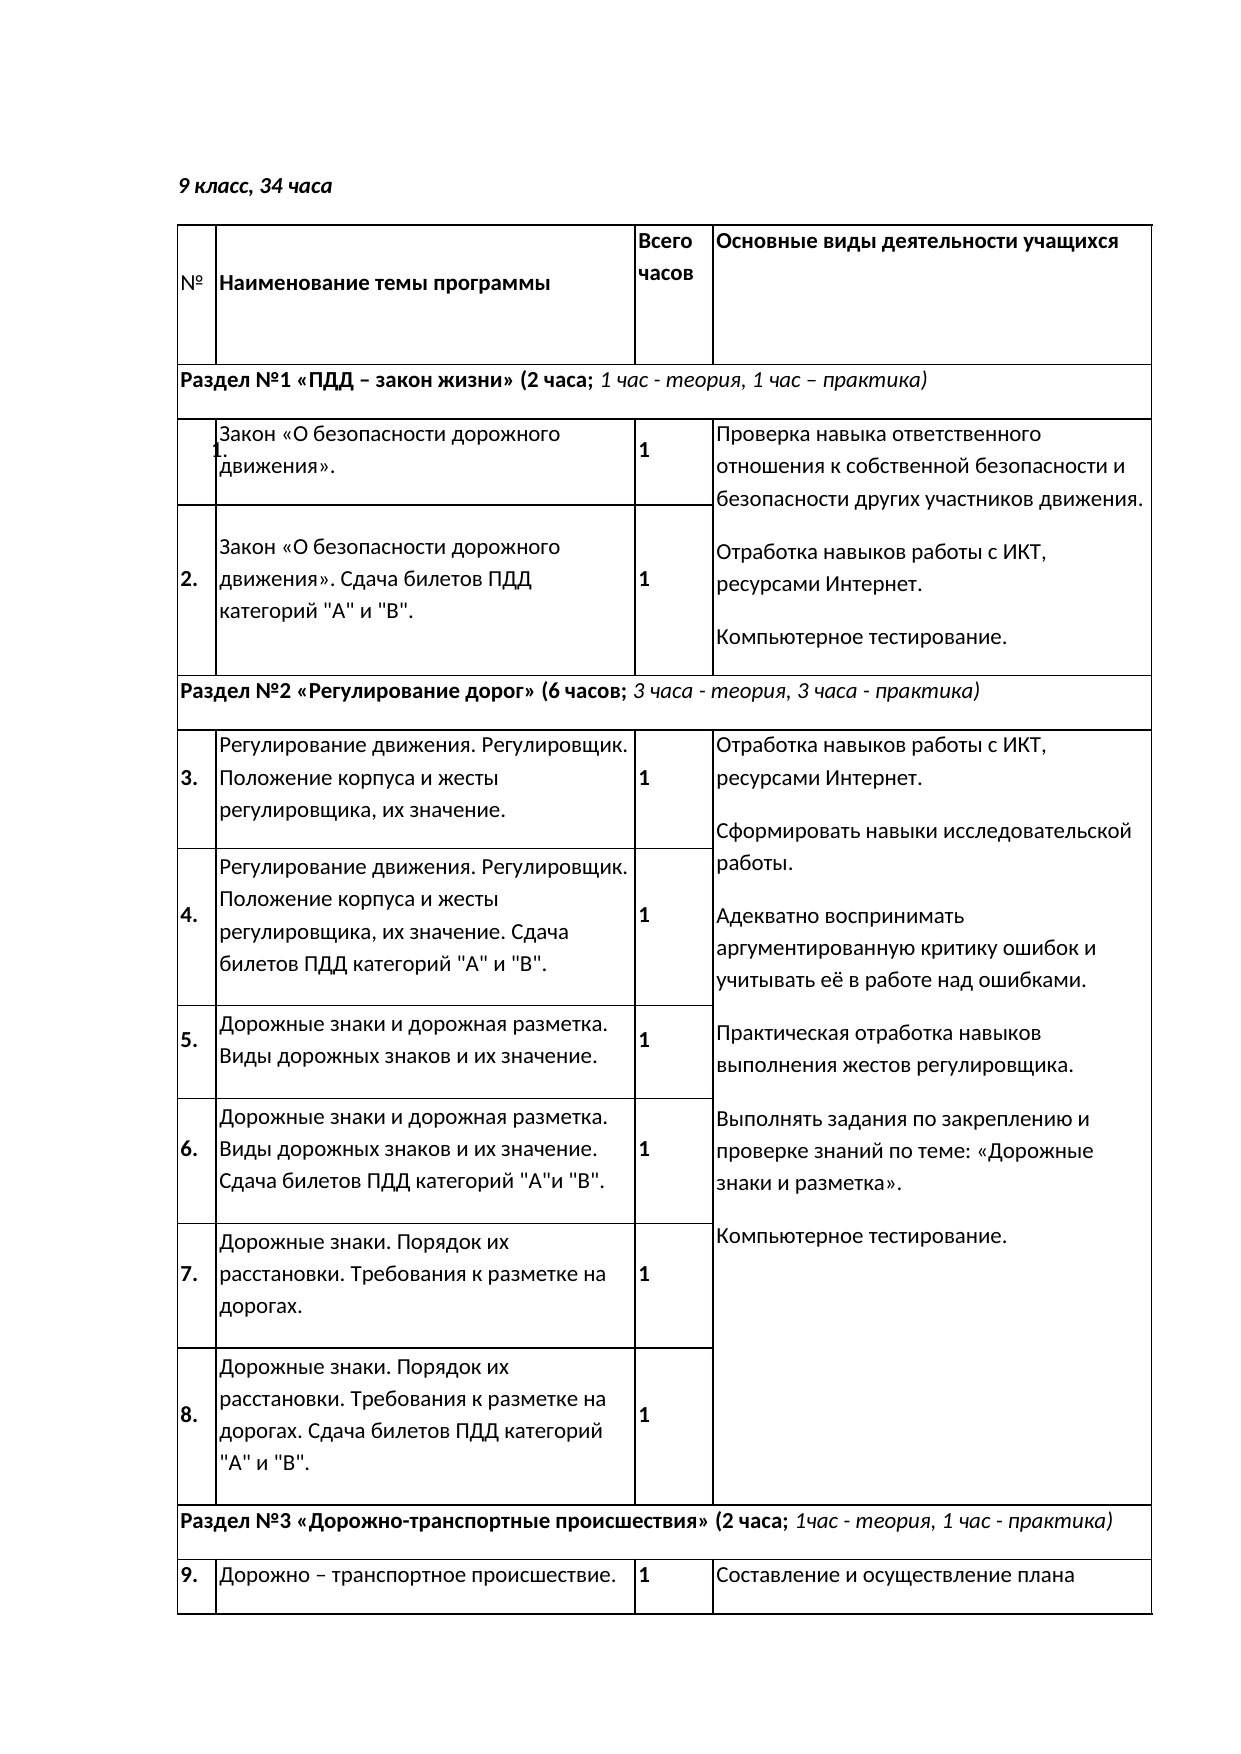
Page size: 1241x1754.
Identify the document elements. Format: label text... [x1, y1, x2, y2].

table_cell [217, 1560, 634, 1613]
table_cell 3. [178, 731, 215, 848]
table_cell Дорожные знаки. Порядок их расстановки. Требования к разметке на дорогах. Сдача билетов ПДД категорий "А" и "В". [217, 1349, 634, 1504]
table_cell 1 [636, 1560, 712, 1613]
table_cell Дорожные знаки и дорожная разметка. Виды дорожных знаков и их значение. [217, 1006, 634, 1097]
table_cell 1 [636, 731, 712, 848]
table_cell Раздел №3 «Дорожно-транспортные происшествия» (2 часа; 1час - теория, 1 час - практика) [178, 1506, 1151, 1559]
table_cell Регулирование движения. Регулировщик. Положение корпуса и жесты регулировщика, их значение. Сдача билетов ПДД категорий "А" и "В". [217, 849, 634, 1005]
table_cell 1 [636, 420, 712, 504]
table_cell Закон «О безопасности дорожного движения». [217, 420, 634, 504]
table_cell Раздел №1 «ПДД – закон жизни» (2 часа; 1 час - теория, 1 час – практика) [178, 365, 1151, 418]
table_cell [714, 1560, 1151, 1613]
table_cell Дорожные знаки. Порядок их расстановки. Требования к разметке на дорогах. [217, 1224, 634, 1347]
table_cell 8. [178, 1349, 215, 1504]
text 9 класс, 34 часа [177, 171, 1152, 199]
table_cell Регулирование движения. Регулировщик. Положение корпуса и жесты регулировщика, их значение. [217, 731, 634, 848]
table_cell Отработка навыков работы с ИКТ, ресурсами Интернет. Сформировать навыки исследовательской работы. Адекватно воспринимать аргументированную критику ошибок и учитывать её в работе над ошибками. Практическая отработка навыков выполнения жестов регулировщика. Выполнять задания по закреплению и проверке знаний по теме: «Дорожные знаки и разметка». Компьютерное тестирование. [714, 731, 1151, 1504]
table_cell 1 [636, 1006, 712, 1097]
table_cell Проверка навыка ответственного отношения к собственной безопасности и безопасности других участников движения. Отработка навыков работы с ИКТ, ресурсами Интернет. Компьютерное тестирование. [714, 420, 1151, 675]
table_cell 4. [178, 849, 215, 1005]
table_header Наименование темы программы [217, 226, 634, 364]
table_cell 1 [636, 1349, 712, 1504]
table_cell 1 [636, 849, 712, 1005]
table_cell 1 [636, 506, 712, 675]
table_header № [178, 226, 215, 364]
table_cell Раздел №2 «Регулирование дорог» (6 часов; 3 часа - теория, 3 часа - практика) [178, 676, 1151, 729]
table_header Основные виды деятельности учащихся [714, 226, 1151, 364]
table_cell 9. [178, 1560, 215, 1613]
table_cell 5. [178, 1006, 215, 1097]
table_cell 1 [636, 1224, 712, 1347]
table_cell Закон «О безопасности дорожного движения». Сдача билетов ПДД категорий "А" и "В". [217, 506, 634, 675]
table_cell [178, 420, 215, 504]
table_header Всего часов [636, 226, 712, 364]
table_cell Дорожные знаки и дорожная разметка. Виды дорожных знаков и их значение. Сдача билетов ПДД категорий "А"и "В". [217, 1099, 634, 1222]
table_cell 2. [178, 506, 215, 675]
table_cell 1 [636, 1099, 712, 1222]
table_cell 6. [178, 1099, 215, 1222]
table_cell 7. [178, 1224, 215, 1347]
